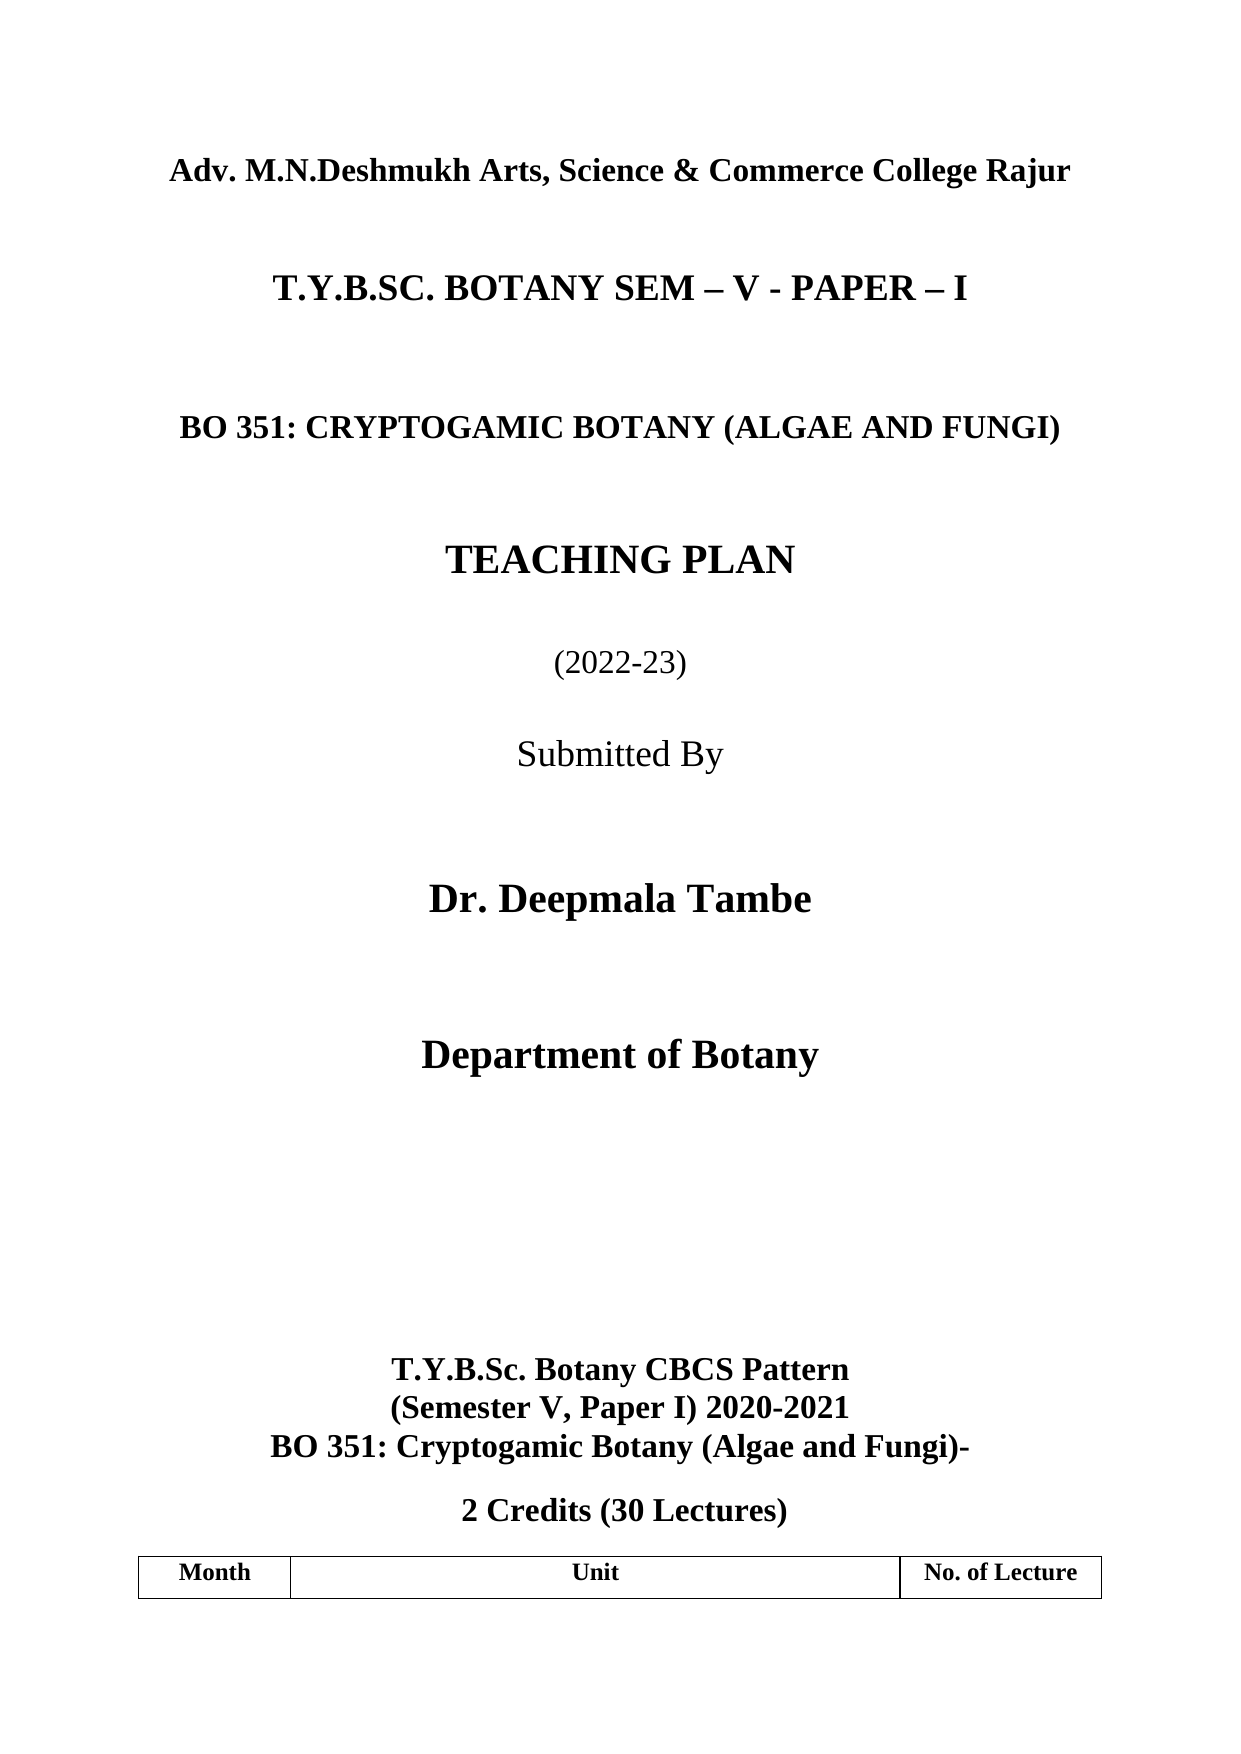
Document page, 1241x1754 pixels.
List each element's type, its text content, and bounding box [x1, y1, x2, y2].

text BO 351: Cryptogamic Botany (Algae and Fungi)- [150, 1426, 1090, 1464]
text Department of Botany [150, 1030, 1090, 1078]
text 2 Credits (30 Lectures) [150, 1491, 1090, 1529]
table_header Unit [291, 1557, 899, 1598]
text T.Y.B.SC. BOTANY SEM – V - PAPER – I [150, 265, 1090, 308]
text Adv. M.N.Deshmukh Arts, Science & Commerce College Rajur [150, 150, 1090, 188]
table_header Month [139, 1557, 290, 1598]
text Dr. Deepmala Tambe [150, 874, 1090, 922]
text TEACHING PLAN [150, 534, 1090, 582]
text (Semester V, Paper I) 2020-2021 [150, 1387, 1090, 1426]
text (2022-23) [150, 643, 1090, 681]
text T.Y.B.Sc. Botany CBCS Pattern [150, 1349, 1090, 1387]
table_header No. of Lecture [901, 1557, 1101, 1598]
text Submitted By [150, 732, 1090, 775]
text BO 351: CRYPTOGAMIC BOTANY (ALGAE AND FUNGI) [150, 407, 1090, 445]
